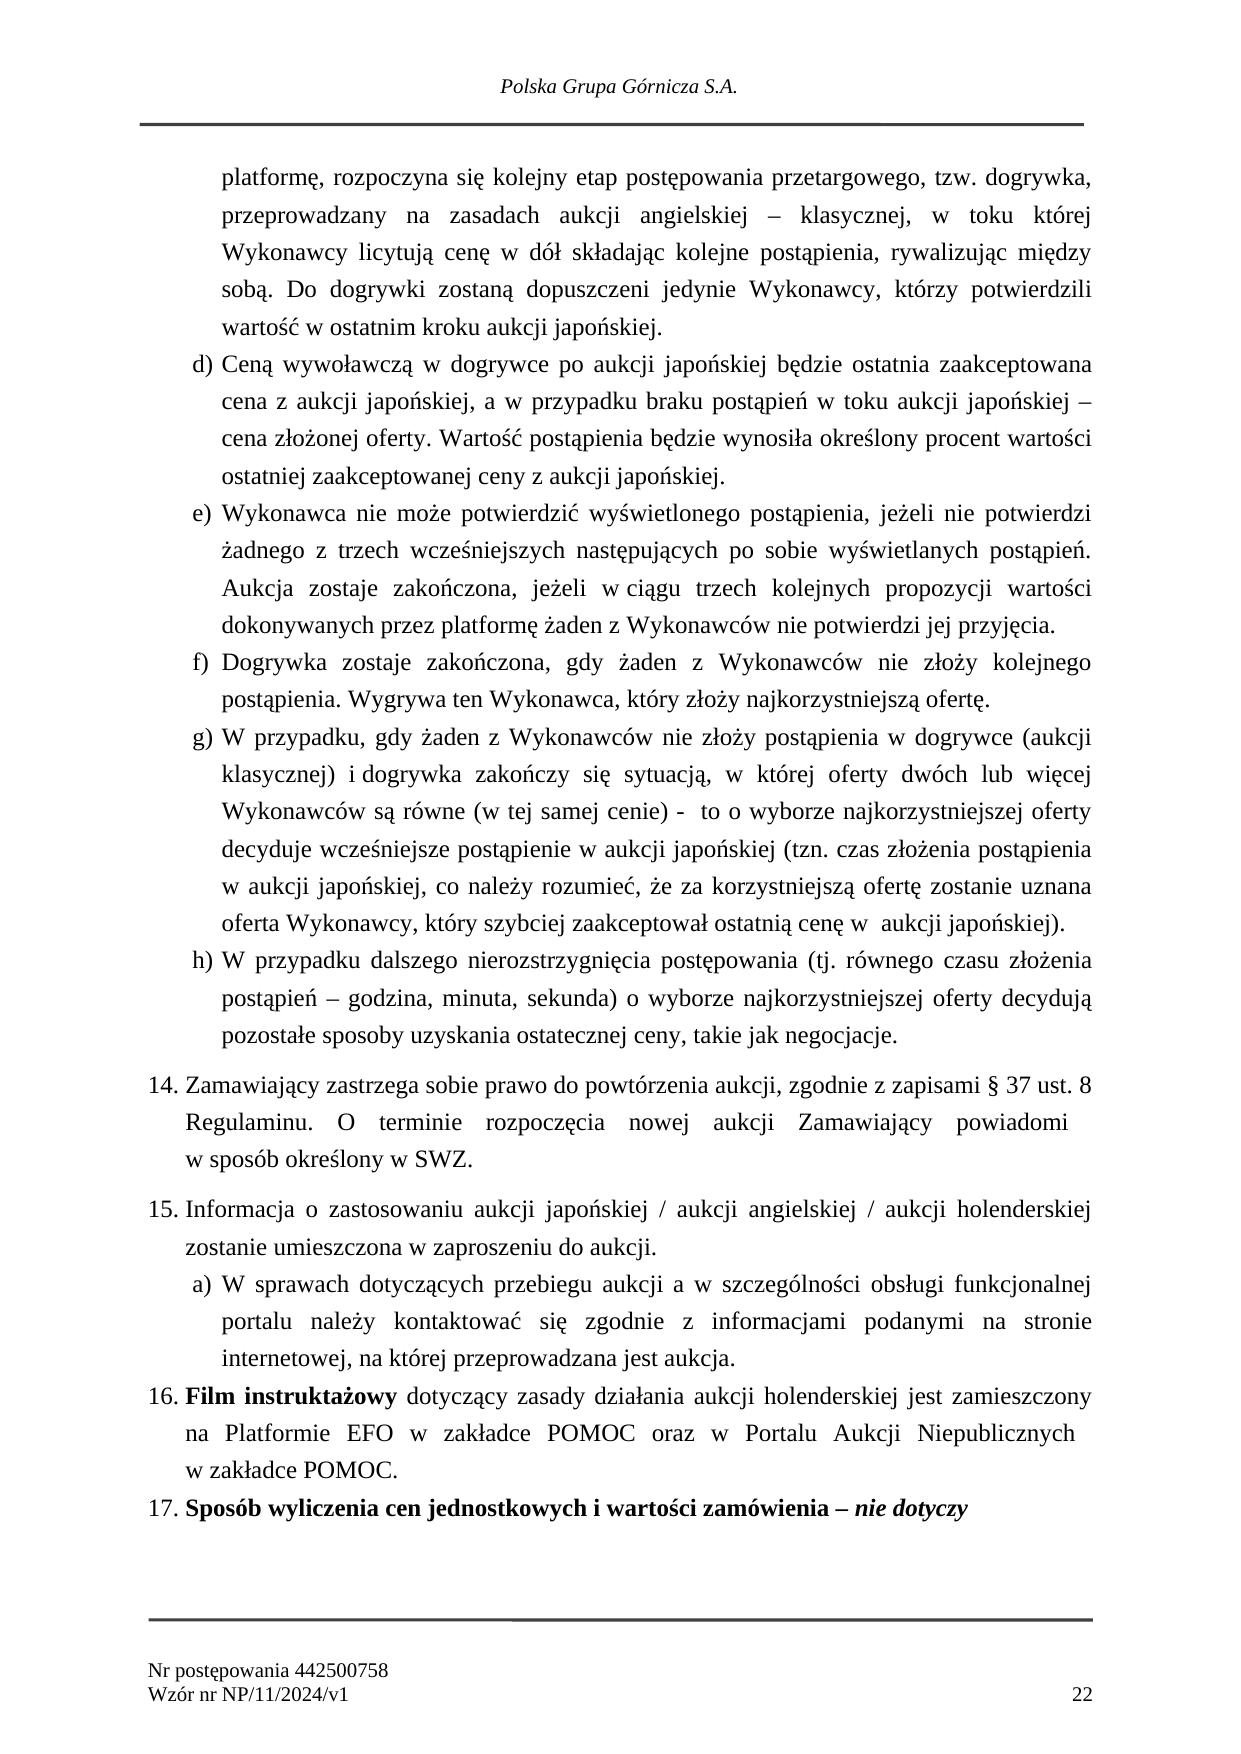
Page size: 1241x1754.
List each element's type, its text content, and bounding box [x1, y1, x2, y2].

list Informacja o zastosowaniu aukcji japońskiej / aukcji angielskiej / aukcji holenderskiej zostanie umieszczona w zaproszeniu do aukcji. [148, 1194, 1093, 1260]
list W sprawach dotyczących przebiegu aukcji a w szczególności obsługi funkcjonalnej portalu należy kontaktować się zgodnie z informacjami podanymi na stronie internetowej, na której przeprowadzana jest aukcja. [192, 1269, 1093, 1372]
list W przypadku, gdy żaden z Wykonawców nie złoży postąpienia w dogrywce (aukcji klasycznej) i dogrywka zakończy się sytuacją, w której oferty dwóch lub więcej Wykonawców są równe (w tej samej cenie) - to o wyborze najkorzystniejszej oferty decyduje wcześniejsze postąpienie w aukcji japońskiej (tzn. czas złożenia postąpienia w aukcji japońskiej, co należy rozumieć, że za korzystniejszą ofertę zostanie uznana oferta Wykonawcy, który szybciej zaakceptował ostatnią cenę w aukcji japońskiej). [192, 722, 1093, 937]
list Wykonawca nie może potwierdzić wyświetlonego postąpienia, jeżeli nie potwierdzi żadnego z trzech wcześniejszych następujących po sobie wyświetlanych postąpień. Aukcja zostaje zakończona, jeżeli w ciągu trzech kolejnych propozycji wartości dokonywanych przez platformę żaden z Wykonawców nie potwierdzi jej przyjęcia. [192, 498, 1093, 639]
list W przypadku dalszego nierozstrzygnięcia postępowania (tj. równego czasu złożenia postąpień – godzina, minuta, sekunda) o wyborze najkorzystniejszej oferty decydują pozostałe sposoby uzyskania ostatecznej ceny, takie jak negocjacje. [192, 946, 1093, 1049]
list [192, 162, 1093, 340]
list Zamawiający zastrzega sobie prawo do powtórzenia aukcji, zgodnie z zapisami § 37 ust. 8 Regulaminu. O terminie rozpoczęcia nowej aukcji Zamawiający powiadomi w sposób określony w SWZ. [148, 1070, 1093, 1173]
list Sposób wyliczenia cen jednostkowych i wartości zamówienia – nie dotyczy [148, 1493, 1093, 1521]
list Dogrywka zostaje zakończona, gdy żaden z Wykonawców nie złoży kolejnego postąpienia. Wygrywa ten Wykonawca, który złoży najkorzystniejszą ofertę. [192, 647, 1093, 713]
list Film instruktażowy dotyczący zasady działania aukcji holenderskiej jest zamieszczony na Platformie EFO w zakładce POMOC oraz w Portalu Aukcji Niepublicznych w zakładce POMOC. [148, 1381, 1093, 1484]
list Ceną wywoławczą w dogrywce po aukcji japońskiej będzie ostatnia zaakceptowana cena z aukcji japońskiej, a w przypadku braku postąpień w toku aukcji japońskiej – cena złożonej oferty. Wartość postąpienia będzie wynosiła określony procent wartości ostatniej zaakceptowanej ceny z aukcji japońskiej. [192, 349, 1093, 489]
